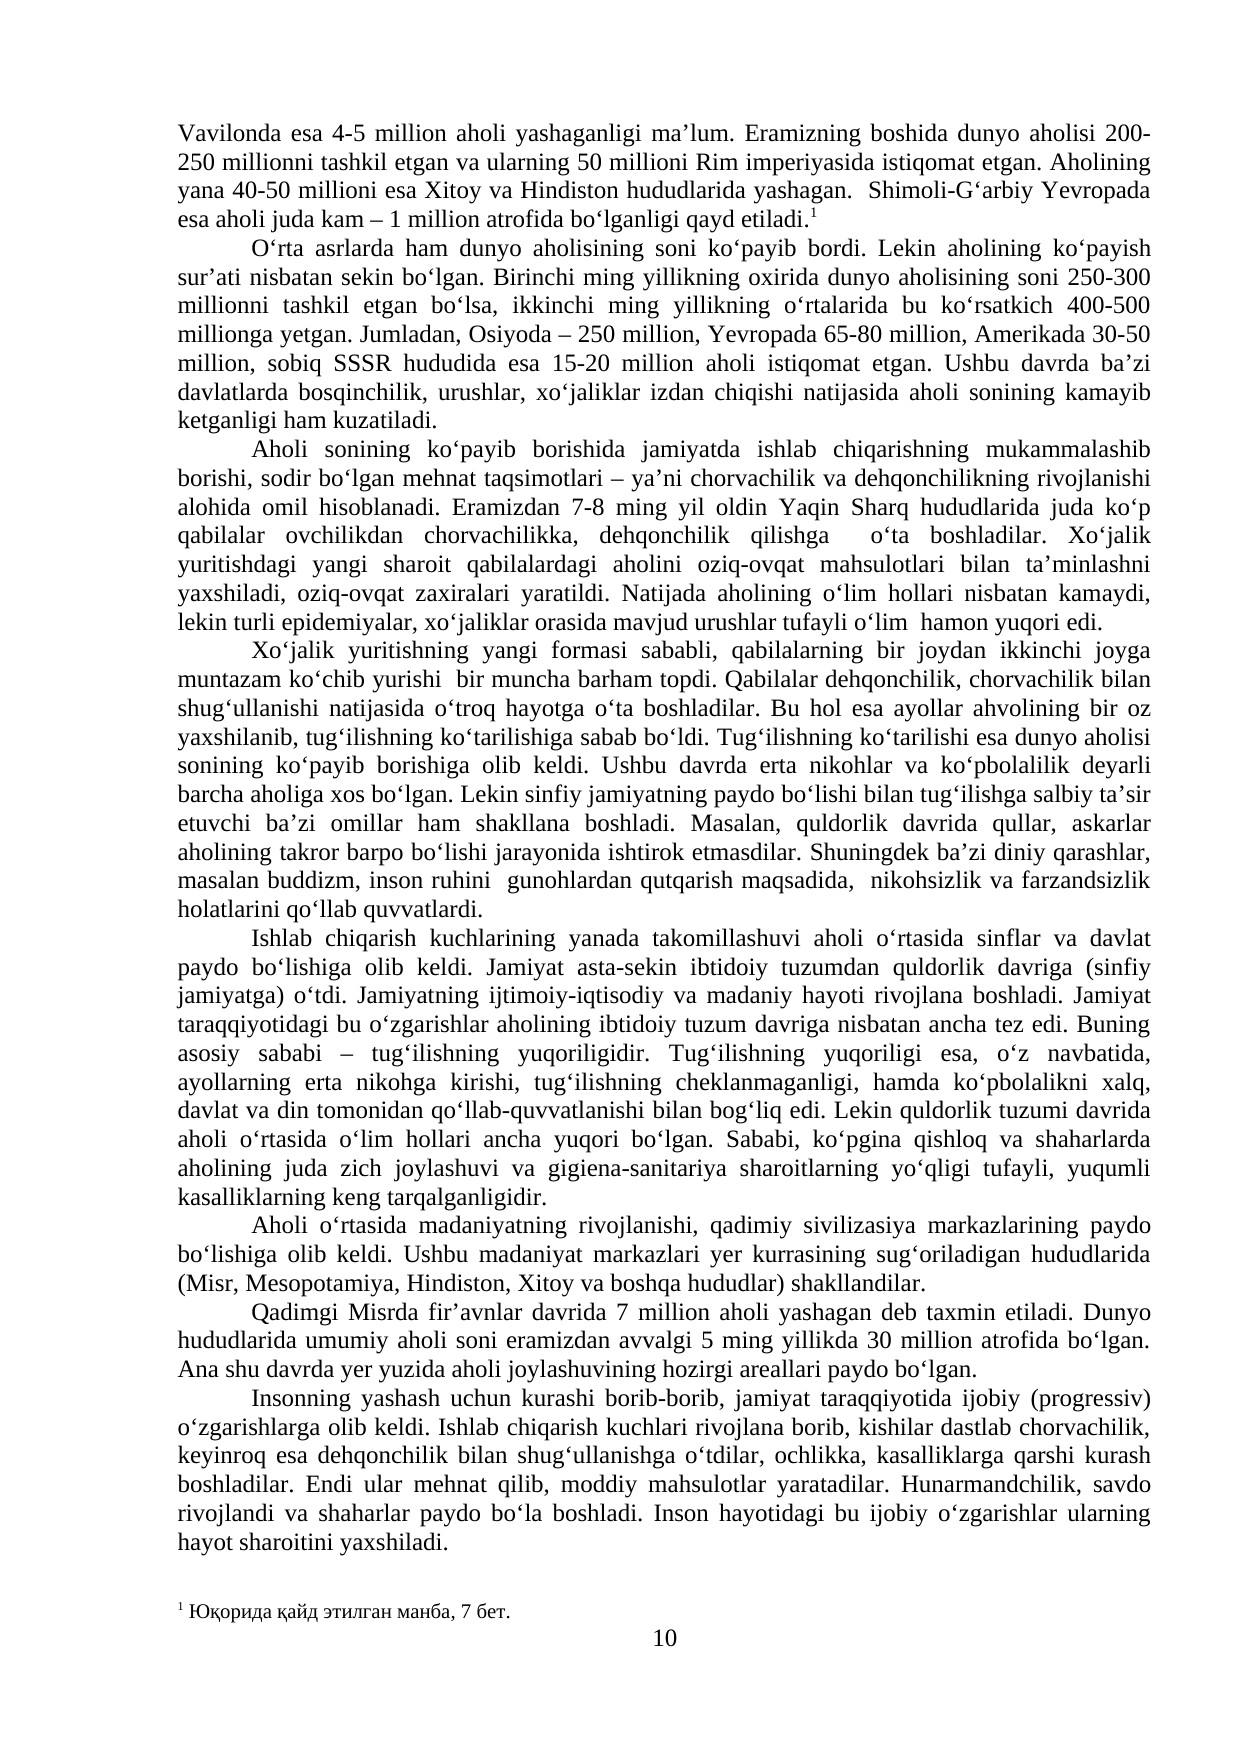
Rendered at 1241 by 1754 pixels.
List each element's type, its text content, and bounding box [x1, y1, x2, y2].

text Aholi sonining ko‘payib borishida jamiyatda ishlab chiqarishning mukammalashib borishi, sodir bo‘lgan mehnat taqsimotlari – ya’ni chorvachilik va dehqonchilikning rivojlanishi alohida omil hisoblanadi. Eramizdan 7-8 ming yil oldin Yaqin Sharq hududlarida juda ko‘p qabilalar ovchilikdan chorvachilikka, dehqonchilik qilishga o‘ta boshladilar. Xo‘jalik yuritishdagi yangi sharoit qabilalardagi aholini oziq-ovqat mahsulotlari bilan ta’minlashni yaxshiladi, oziq-ovqat zaxiralari yaratildi. Natijada aholining o‘lim hollari nisbatan kamaydi, lekin turli epidemiyalar, xo‘jaliklar orasida mavjud urushlar tufayli o‘lim hamon yuqori edi. [177, 434, 1152, 636]
text Qadimgi Misrda fir’avnlar davrida 7 million aholi yashagan deb taxmin etiladi. Dunyo hududlarida umumiy aholi soni eramizdan avvalgi 5 ming yillikda 30 million atrofida bo‘lgan. Ana shu davrda yer yuzida aholi joylashuvining hozirgi areallari paydo bo‘lgan. [177, 1297, 1152, 1383]
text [177, 118, 1152, 233]
text Insonning yashash uchun kurashi borib-borib, jamiyat taraqqiyotida ijobiy (progressiv) o‘zgarishlarga olib keldi. Ishlab chiqarish kuchlari rivojlana borib, kishilar dastlab chorvachilik, keyinroq esa dehqonchilik bilan shug‘ullanishga o‘tdilar, ochlikka, kasalliklarga qarshi kurash boshladilar. Endi ular mehnat qilib, moddiy mahsulotlar yaratadilar. Hunarmandchilik, savdo rivojlandi va shaharlar paydo bo‘la boshladi. Inson hayotidagi bu ijobiy o‘zgarishlar ularning hayot sharoitini yaxshiladi. [177, 1383, 1152, 1556]
text O‘rta asrlarda ham dunyo aholisining soni ko‘payib bordi. Lekin aholining ko‘payish sur’ati nisbatan sekin bo‘lgan. Birinchi ming yillikning oxirida dunyo aholisining soni 250-300 millionni tashkil etgan bo‘lsa, ikkinchi ming yillikning o‘rtalarida bu ko‘rsatkich 400-500 millionga yetgan. Jumladan, Osiyoda – 250 million, Yevropada 65-80 million, Amerikada 30-50 million, sobiq SSSR hududida esa 15-20 million aholi istiqomat etgan. Ushbu davrda ba’zi davlatlarda bosqinchilik, urushlar, xo‘jaliklar izdan chiqishi natijasida aholi sonining kamayib ketganligi ham kuzatiladi. [177, 233, 1152, 434]
text Aholi o‘rtasida madaniyatning rivojlanishi, qadimiy sivilizasiya markazlarining paydo bo‘lishiga olib keldi. Ushbu madaniyat markazlari yer kurrasining sug‘oriladigan hududlarida (Misr, Mesopotamiya, Hindiston, Xitoy va boshqa hududlar) shakllandilar. [177, 1211, 1152, 1297]
text Xo‘jalik yuritishning yangi formasi sababli, qabilalarning bir joydan ikkinchi joyga muntazam ko‘chib yurishi bir muncha barham topdi. Qabilalar dehqonchilik, chorvachilik bilan shug‘ullanishi natijasida o‘troq hayotga o‘ta boshladilar. Bu hol esa ayollar ahvolining bir oz yaxshilanib, tug‘ilishning ko‘tarilishiga sabab bo‘ldi. Tug‘ilishning ko‘tarilishi esa dunyo aholisi sonining ko‘payib borishiga olib keldi. Ushbu davrda erta nikohlar va ko‘pbolalilik deyarli barcha aholiga xos bo‘lgan. Lekin sinfiy jamiyatning paydo bo‘lishi bilan tug‘ilishga salbiy ta’sir etuvchi ba’zi omillar ham shakllana boshladi. Masalan, quldorlik davrida qullar, askarlar aholining takror barpo bo‘lishi jarayonida ishtirok etmasdilar. Shuningdek ba’zi diniy qarashlar, masalan buddizm, inson ruhini gunohlardan qutqarish maqsadida, nikohsizlik va farzandsizlik holatlarini qo‘llab quvvatlardi. [177, 636, 1152, 923]
text Ishlab chiqarish kuchlarining yanada takomillashuvi aholi o‘rtasida sinflar va davlat paydo bo‘lishiga olib keldi. Jamiyat asta-sekin ibtidoiy tuzumdan quldorlik davriga (sinfiy jamiyatga) o‘tdi. Jamiyatning ijtimoiy-iqtisodiy va madaniy hayoti rivojlana boshladi. Jamiyat taraqqiyotidagi bu o‘zgarishlar aholining ibtidoiy tuzum davriga nisbatan ancha tez edi. Buning asosiy sababi – tug‘ilishning yuqoriligidir. Tug‘ilishning yuqoriligi esa, o‘z navbatida, ayollarning erta nikohga kirishi, tug‘ilishning cheklanmaganligi, hamda ko‘pbolalikni xalq, davlat va din tomonidan qo‘llab-quvvatlanishi bilan bog‘liq edi. Lekin quldorlik tuzumi davrida aholi o‘rtasida o‘lim hollari ancha yuqori bo‘lgan. Sababi, ko‘pgina qishloq va shaharlarda aholining juda zich joylashuvi va gigiena-sanitariya sharoitlarning yo‘qligi tufayli, yuqumli kasalliklarning keng tarqalganligidir. [177, 923, 1152, 1211]
